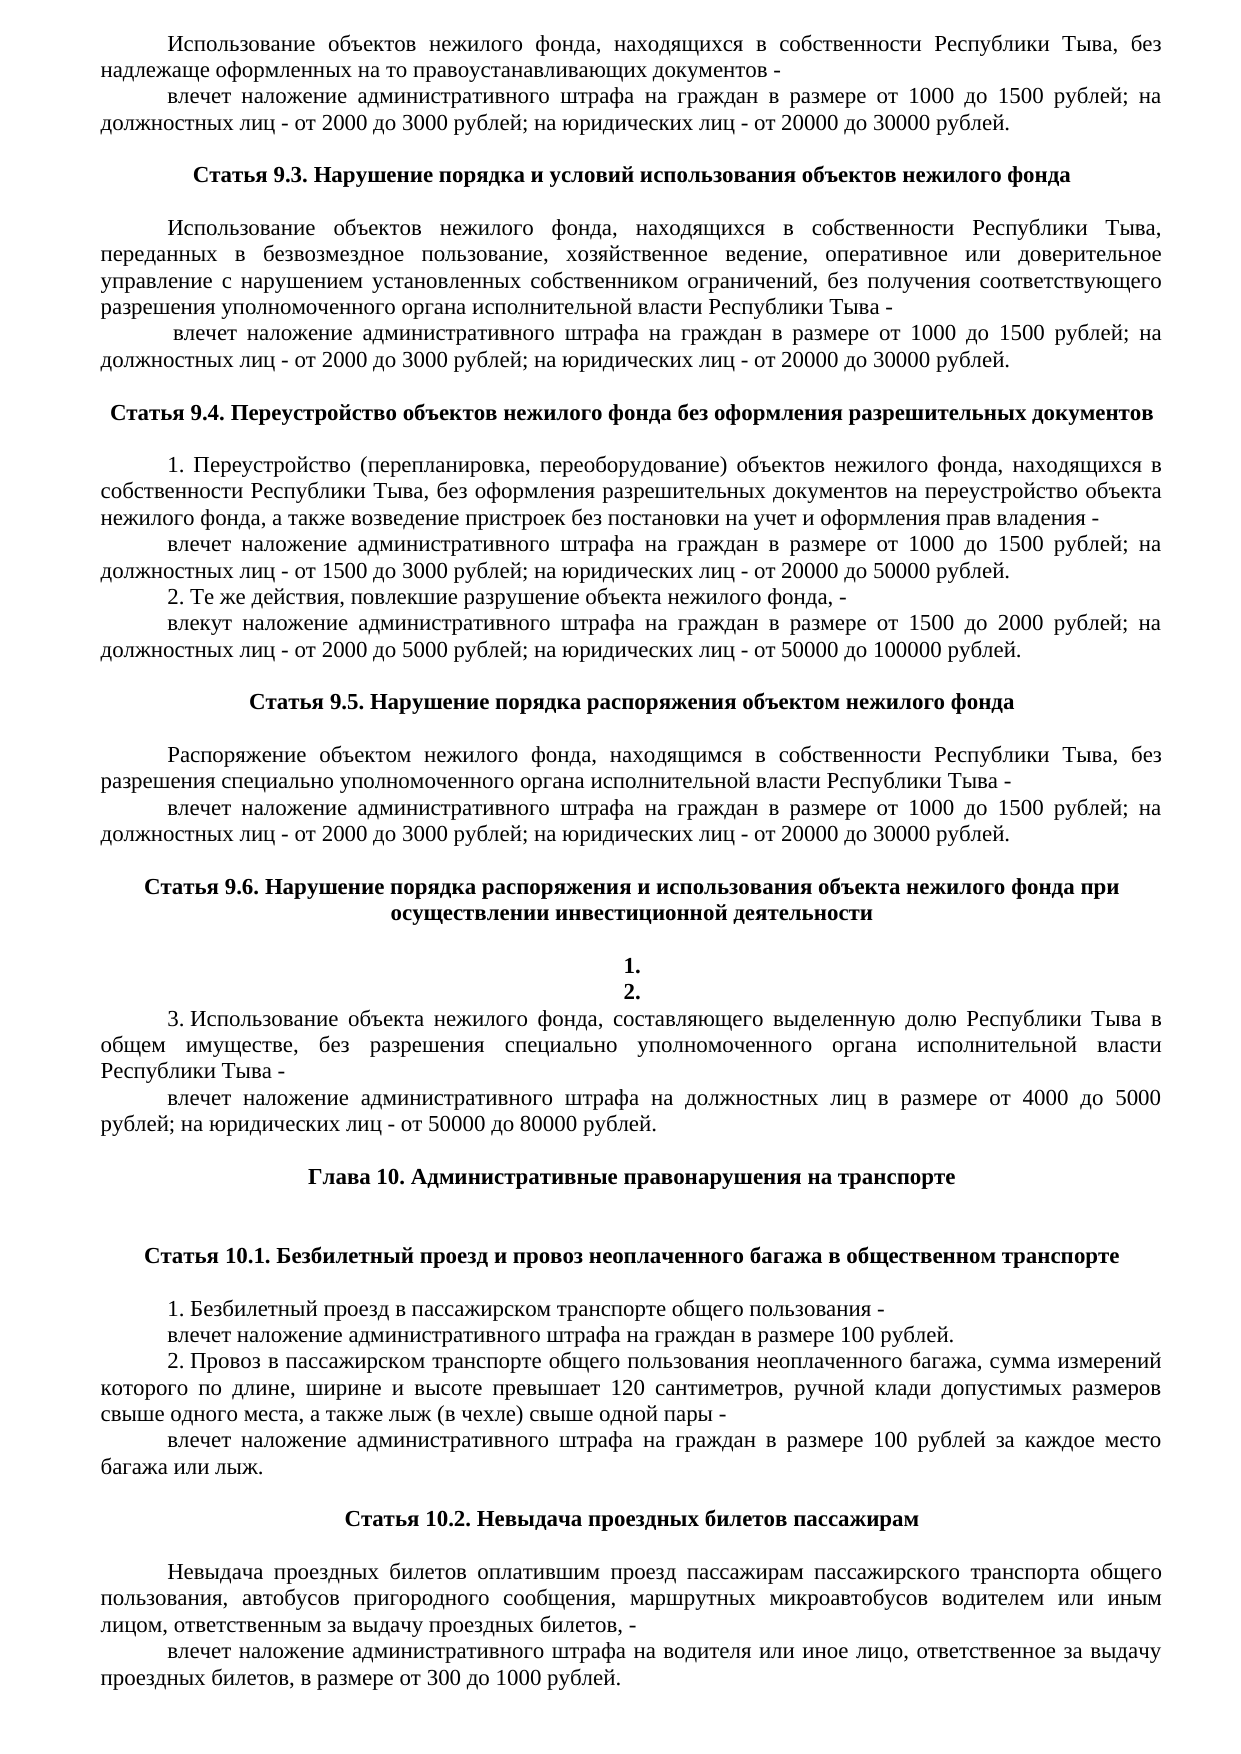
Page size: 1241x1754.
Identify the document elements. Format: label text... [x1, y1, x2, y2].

text Распоряжение объектом нежилого фонда, находящимся в собственности Республики Тыва, без разрешения специально уполномоченного органа исполнительной власти Республики Тыва - [100, 741, 1163, 794]
text Использование объектов нежилого фонда, находящихся в собственности Республики Тыва, без надлежаще оформленных на то правоустанавливающих документов - [100, 29, 1163, 82]
text 2. Те же действия, повлекшие разрушение объекта нежилого фонда, - [100, 583, 1163, 609]
text влечет наложение административного штрафа на граждан в размере от 1000 до 1500 рублей; на должностных лиц - от 2000 до 3000 рублей; на юридических лиц - от 20000 до 30000 рублей. [100, 319, 1163, 372]
text 1. [100, 952, 1163, 978]
text влечет наложение административного штрафа на граждан в размере 100 рублей. [100, 1321, 1163, 1347]
text Статья 9.4. Переустройство объектов нежилого фонда без оформления разрешительных документов [100, 398, 1163, 425]
text Глава 10. Административные правонарушения на транспорте [100, 1163, 1163, 1189]
text влечет наложение административного штрафа на должностных лиц в размере от 4000 до 5000 рублей; на юридических лиц - от 50000 до 80000 рублей. [100, 1084, 1163, 1136]
text Статья 9.3. Нарушение порядка и условий использования объектов нежилого фонда [100, 161, 1163, 188]
text влечет наложение административного штрафа на водителя или иное лицо, ответственное за выдачу проездных билетов, в размере от 300 до 1000 рублей. [100, 1637, 1163, 1690]
text Невыдача проездных билетов оплатившим проезд пассажирам пассажирского транспорта общего пользования, автобусов пригородного сообщения, маршрутных микроавтобусов водителем или иным лицом, ответственным за выдачу проездных билетов, - [100, 1558, 1163, 1637]
text влечет наложение административного штрафа на граждан в размере от 1000 до 1500 рублей; на должностных лиц - от 1500 до 3000 рублей; на юридических лиц - от 20000 до 50000 рублей. [100, 530, 1163, 583]
text Статья 9.5. Нарушение порядка распоряжения объектом нежилого фонда [100, 688, 1163, 715]
text 3. Использование объекта нежилого фонда, составляющего выделенную долю Республики Тыва в общем имуществе, без разрешения специально уполномоченного органа исполнительной власти Республики Тыва - [100, 1005, 1163, 1084]
text влечет наложение административного штрафа на граждан в размере от 1000 до 1500 рублей; на должностных лиц - от 2000 до 3000 рублей; на юридических лиц - от 20000 до 30000 рублей. [100, 82, 1163, 135]
text 1. Безбилетный проезд в пассажирском транспорте общего пользования - [100, 1294, 1163, 1321]
text Статья 10.2. Невыдача проездных билетов пассажирам [100, 1505, 1163, 1532]
text влекут наложение административного штрафа на граждан в размере от 1500 до 2000 рублей; на должностных лиц - от 2000 до 5000 рублей; на юридических лиц - от 50000 до 100000 рублей. [100, 609, 1163, 662]
text влечет наложение административного штрафа на граждан в размере от 1000 до 1500 рублей; на должностных лиц - от 2000 до 3000 рублей; на юридических лиц - от 20000 до 30000 рублей. [100, 794, 1163, 847]
text 2. Провоз в пассажирском транспорте общего пользования неоплаченного багажа, сумма измерений которого по длине, ширине и высоте превышает 120 сантиметров, ручной клади допустимых размеров свыше одного места, а также лыж (в чехле) свыше одной пары - [100, 1347, 1163, 1426]
text 1. Переустройство (перепланировка, переоборудование) объектов нежилого фонда, находящихся в собственности Республики Тыва, без оформления разрешительных документов на переустройство объекта нежилого фонда, а также возведение пристроек без постановки на учет и оформления прав владения - [100, 451, 1163, 530]
text 2. [100, 978, 1163, 1005]
text Использование объектов нежилого фонда, находящихся в собственности Республики Тыва, переданных в безвозмездное пользование, хозяйственное ведение, оперативное или доверительное управление с нарушением установленных собственником ограничений, без получения соответствующего разрешения уполномоченного органа исполнительной власти Республики Тыва - [100, 214, 1163, 319]
text влечет наложение административного штрафа на граждан в размере 100 рублей за каждое место багажа или лыж. [100, 1426, 1163, 1479]
text Статья 9.6. Нарушение порядка распоряжения и использования объекта нежилого фонда при осуществлении инвестиционной деятельности [100, 873, 1163, 926]
text Статья 10.1. Безбилетный проезд и провоз неоплаченного багажа в общественном транспорте [100, 1242, 1163, 1268]
